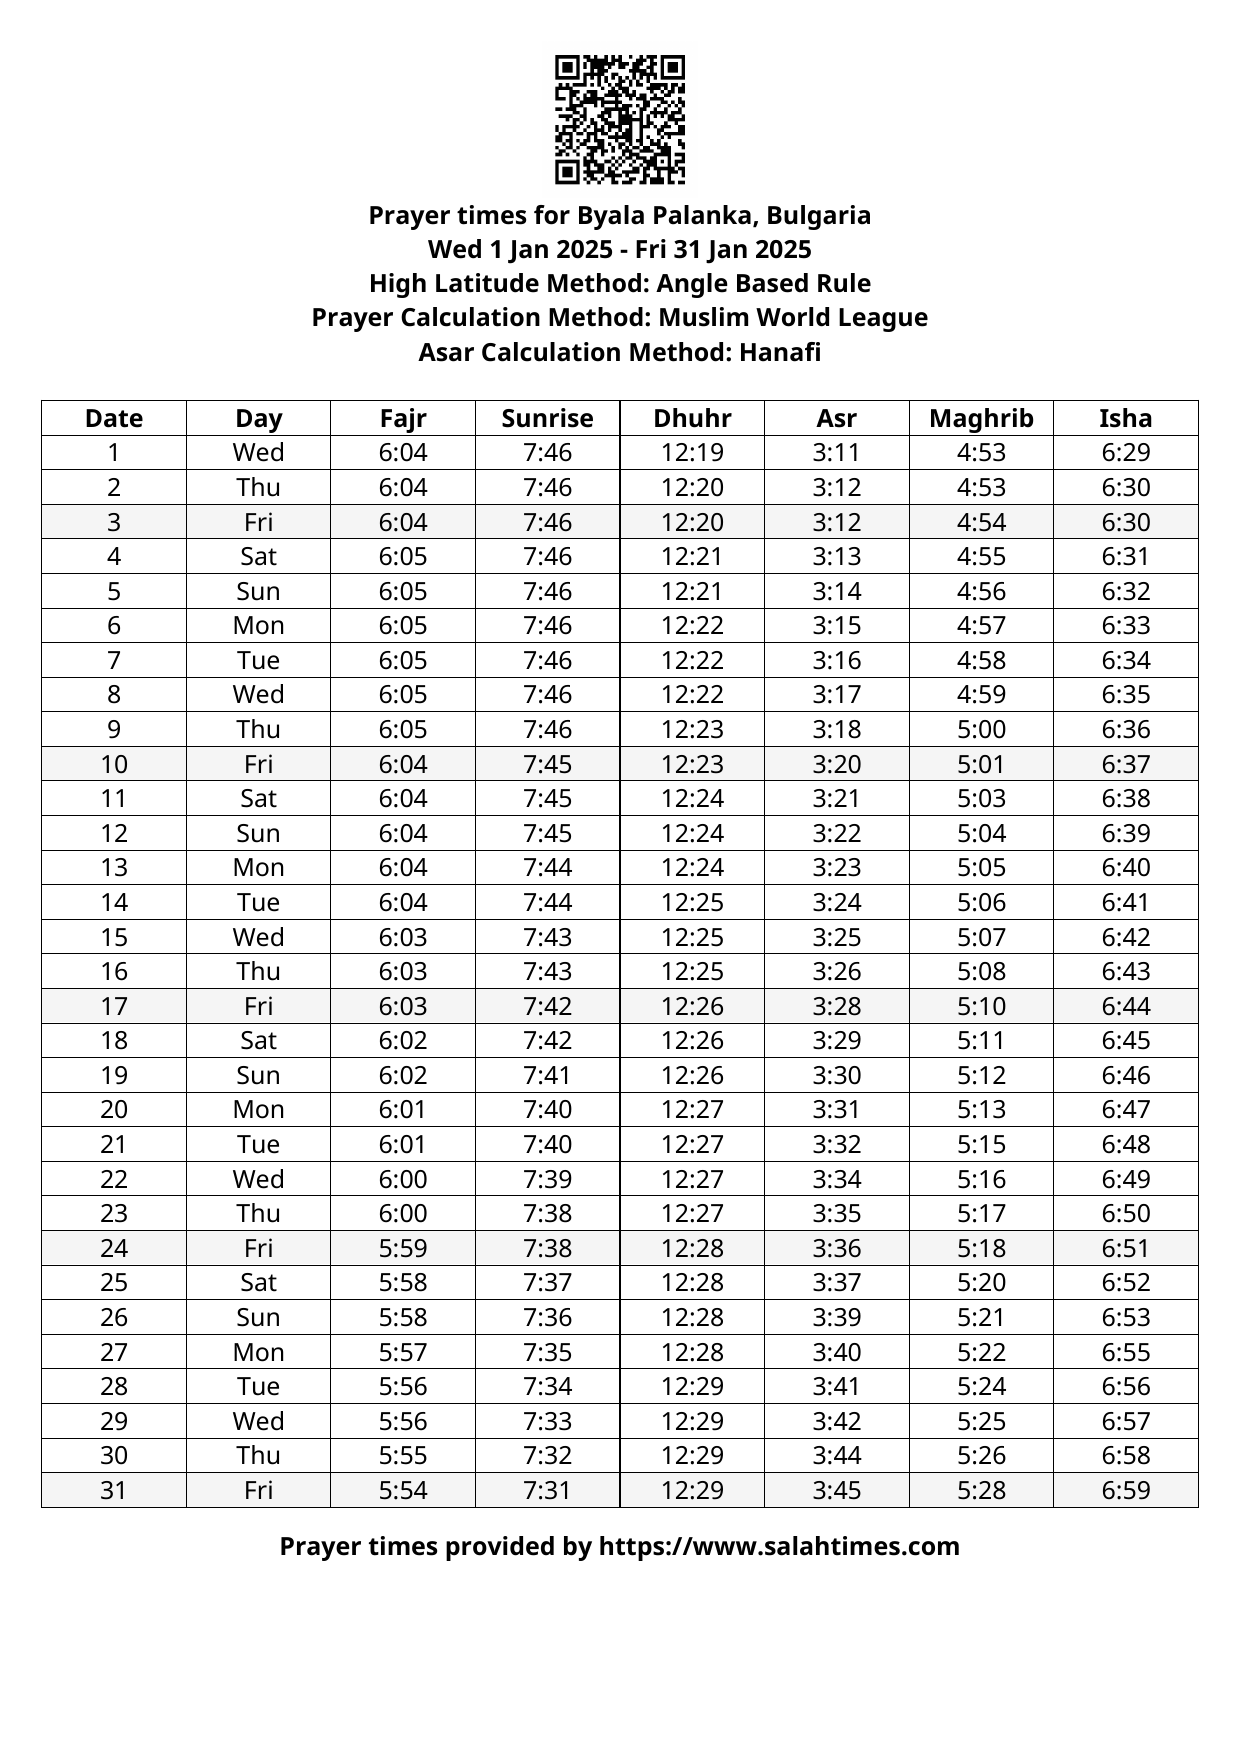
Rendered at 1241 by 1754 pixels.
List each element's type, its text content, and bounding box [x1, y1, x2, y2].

table_cell 5:13 [910, 1093, 1053, 1126]
table_cell 5:18 [910, 1231, 1053, 1264]
table_cell 6:05 [331, 712, 475, 746]
table_cell 7:41 [476, 1058, 619, 1092]
table_cell 5:25 [910, 1404, 1053, 1437]
table_cell 3:15 [765, 609, 909, 642]
table_cell Sun [187, 1058, 330, 1092]
table_cell 7:42 [476, 989, 619, 1022]
table_cell 12:28 [621, 1335, 764, 1368]
table_header Sunrise [476, 401, 619, 434]
table_cell 5:58 [331, 1266, 475, 1299]
table_cell 6:48 [1054, 1127, 1198, 1161]
table_cell 6:03 [331, 989, 475, 1022]
table_cell 4:55 [910, 539, 1053, 573]
table_cell 5:56 [331, 1369, 475, 1403]
picture [542, 41, 699, 198]
table_cell 12:20 [621, 505, 764, 538]
table_cell Thu [187, 470, 330, 504]
table_cell 6:04 [331, 885, 475, 919]
table_cell 12:29 [621, 1369, 764, 1403]
table_cell Tue [187, 643, 330, 677]
table_cell 7:38 [476, 1231, 619, 1264]
table_cell 6:34 [1054, 643, 1198, 677]
table_cell 6:31 [1054, 539, 1198, 573]
table_cell 5:22 [910, 1335, 1053, 1368]
table_cell 7:46 [476, 712, 619, 746]
table_cell 3:36 [765, 1231, 909, 1264]
text Prayer Calculation Method: Muslim World League [42, 300, 1198, 334]
table_cell 12:27 [621, 1093, 764, 1126]
table_cell 5:07 [910, 920, 1053, 953]
table_cell 7:33 [476, 1404, 619, 1437]
table_cell Tue [187, 1127, 330, 1161]
table_cell 6:33 [1054, 609, 1198, 642]
table_cell 3:45 [765, 1473, 909, 1507]
table_cell 12:21 [621, 574, 764, 607]
table_cell 3:24 [765, 885, 909, 919]
table_cell 5:56 [331, 1404, 475, 1437]
table_cell 6:37 [1054, 747, 1198, 780]
table_cell Sun [187, 1300, 330, 1334]
table_cell 7:38 [476, 1196, 619, 1230]
text Wed 1 Jan 2025 - Fri 31 Jan 2025 [42, 232, 1198, 266]
table_cell 12:21 [621, 539, 764, 573]
table_cell 2 [42, 470, 186, 504]
table_cell Sat [187, 1024, 330, 1057]
table_cell Wed [187, 436, 330, 469]
text High Latitude Method: Angle Based Rule [42, 266, 1198, 300]
table_cell 6:04 [331, 436, 475, 469]
table_cell 6:03 [331, 954, 475, 988]
table_cell 12:28 [621, 1300, 764, 1334]
table_cell 11 [42, 781, 186, 815]
table_cell 3:30 [765, 1058, 909, 1092]
table_cell 6 [42, 609, 186, 642]
table_cell 5:55 [331, 1439, 475, 1472]
table_cell 3:35 [765, 1196, 909, 1230]
table_cell 4:57 [910, 609, 1053, 642]
table_cell 6:46 [1054, 1058, 1198, 1092]
table_header Dhuhr [621, 401, 764, 434]
table_cell 6:41 [1054, 885, 1198, 919]
table_cell 12:22 [621, 678, 764, 711]
table_cell 5:17 [910, 1196, 1053, 1230]
table_cell 4:53 [910, 470, 1053, 504]
table_cell 8 [42, 678, 186, 711]
table_cell 6:04 [331, 851, 475, 884]
table_cell 7:46 [476, 643, 619, 677]
table_cell 3:16 [765, 643, 909, 677]
table_header Maghrib [910, 401, 1053, 434]
table_cell 5:15 [910, 1127, 1053, 1161]
table_cell Thu [187, 954, 330, 988]
table_cell 12:28 [621, 1266, 764, 1299]
table_cell 3:25 [765, 920, 909, 953]
table_cell 7:42 [476, 1024, 619, 1057]
table_cell 6:30 [1054, 505, 1198, 538]
table_cell 6:02 [331, 1024, 475, 1057]
table_cell 12:23 [621, 747, 764, 780]
table_cell 3:42 [765, 1404, 909, 1437]
table_cell 7:31 [476, 1473, 619, 1507]
text Asar Calculation Method: Hanafi [42, 334, 1198, 368]
table_cell 7:34 [476, 1369, 619, 1403]
table_cell 6:53 [1054, 1300, 1198, 1334]
table_cell 30 [42, 1439, 186, 1472]
table_cell 4:54 [910, 505, 1053, 538]
table_cell 7:43 [476, 920, 619, 953]
table_cell Sun [187, 816, 330, 849]
table_cell 6:05 [331, 678, 475, 711]
table_cell 5:26 [910, 1439, 1053, 1472]
table_cell 5:06 [910, 885, 1053, 919]
table_cell 4 [42, 539, 186, 573]
table_cell 7:35 [476, 1335, 619, 1368]
table_cell 10 [42, 747, 186, 780]
table_cell 6:05 [331, 609, 475, 642]
table_cell 26 [42, 1300, 186, 1334]
table_cell 12:27 [621, 1127, 764, 1161]
table_cell 6:45 [1054, 1024, 1198, 1057]
table_cell 7:32 [476, 1439, 619, 1472]
table_cell 4:59 [910, 678, 1053, 711]
table_cell 5:57 [331, 1335, 475, 1368]
table_cell 7:45 [476, 781, 619, 815]
table_cell 3:39 [765, 1300, 909, 1334]
table_cell 7:46 [476, 609, 619, 642]
table_cell Fri [187, 1473, 330, 1507]
table_cell 6:56 [1054, 1369, 1198, 1403]
table_cell 6:44 [1054, 989, 1198, 1022]
table_cell 22 [42, 1162, 186, 1195]
table_cell 3:31 [765, 1093, 909, 1126]
table_cell 23 [42, 1196, 186, 1230]
table_cell Sat [187, 539, 330, 573]
table_cell 6:00 [331, 1162, 475, 1195]
table_cell 3:14 [765, 574, 909, 607]
table_cell 3 [42, 505, 186, 538]
table_cell 3:29 [765, 1024, 909, 1057]
table_cell Wed [187, 1162, 330, 1195]
table_cell 6:01 [331, 1127, 475, 1161]
table_cell 5:01 [910, 747, 1053, 780]
table_cell 3:37 [765, 1266, 909, 1299]
table_cell 14 [42, 885, 186, 919]
table_cell Mon [187, 851, 330, 884]
table_cell 3:12 [765, 470, 909, 504]
table_cell 18 [42, 1024, 186, 1057]
table_cell 5:11 [910, 1024, 1053, 1057]
table_cell 5:24 [910, 1369, 1053, 1403]
table_cell 7:46 [476, 574, 619, 607]
table_cell 12 [42, 816, 186, 849]
table_cell 5:04 [910, 816, 1053, 849]
table_cell 6:52 [1054, 1266, 1198, 1299]
table_cell 7:39 [476, 1162, 619, 1195]
table_cell 7 [42, 643, 186, 677]
table_cell 5:59 [331, 1231, 475, 1264]
table_cell 3:13 [765, 539, 909, 573]
table_cell 3:11 [765, 436, 909, 469]
table_cell 12:20 [621, 470, 764, 504]
table_cell 6:29 [1054, 436, 1198, 469]
table_cell Wed [187, 678, 330, 711]
table_cell 4:53 [910, 436, 1053, 469]
table_cell 12:19 [621, 436, 764, 469]
table_cell 6:51 [1054, 1231, 1198, 1264]
table_cell 6:40 [1054, 851, 1198, 884]
table_header Day [187, 401, 330, 434]
table_cell 7:37 [476, 1266, 619, 1299]
table_cell 28 [42, 1369, 186, 1403]
table_cell Mon [187, 1335, 330, 1368]
table_cell 6:02 [331, 1058, 475, 1092]
table_cell 7:46 [476, 539, 619, 573]
table_cell 3:23 [765, 851, 909, 884]
table_cell 7:46 [476, 436, 619, 469]
table_cell 6:49 [1054, 1162, 1198, 1195]
table_cell 24 [42, 1231, 186, 1264]
table_cell 12:27 [621, 1196, 764, 1230]
table_cell 12:24 [621, 816, 764, 849]
table_cell 3:18 [765, 712, 909, 746]
table_cell 17 [42, 989, 186, 1022]
table_cell 19 [42, 1058, 186, 1092]
table_cell 7:40 [476, 1093, 619, 1126]
table_cell 5:12 [910, 1058, 1053, 1092]
table_cell 12:27 [621, 1162, 764, 1195]
table_cell 6:05 [331, 643, 475, 677]
table_cell Fri [187, 747, 330, 780]
table_cell 5:54 [331, 1473, 475, 1507]
table_cell 5:03 [910, 781, 1053, 815]
table_cell 12:26 [621, 1058, 764, 1092]
table_cell Sat [187, 1266, 330, 1299]
table_cell 7:44 [476, 851, 619, 884]
table_header Fajr [331, 401, 475, 434]
table_cell 3:20 [765, 747, 909, 780]
table_cell 6:47 [1054, 1093, 1198, 1126]
table_cell 3:21 [765, 781, 909, 815]
table_cell 3:44 [765, 1439, 909, 1472]
table_cell 12:22 [621, 609, 764, 642]
table_cell 7:36 [476, 1300, 619, 1334]
table_cell 12:29 [621, 1439, 764, 1472]
table_cell Wed [187, 920, 330, 953]
table_cell 6:00 [331, 1196, 475, 1230]
table_cell 6:05 [331, 539, 475, 573]
table_cell 7:46 [476, 470, 619, 504]
table_cell 31 [42, 1473, 186, 1507]
table_header Isha [1054, 401, 1198, 434]
table_cell 7:40 [476, 1127, 619, 1161]
table_cell 6:50 [1054, 1196, 1198, 1230]
table_cell 6:59 [1054, 1473, 1198, 1507]
table_cell 6:04 [331, 781, 475, 815]
table_cell 1 [42, 436, 186, 469]
table_cell 6:04 [331, 816, 475, 849]
table_cell 16 [42, 954, 186, 988]
table_cell 6:39 [1054, 816, 1198, 849]
table_cell Sun [187, 574, 330, 607]
table_cell 12:25 [621, 885, 764, 919]
table_cell 6:35 [1054, 678, 1198, 711]
table_cell 6:30 [1054, 470, 1198, 504]
table_cell 3:26 [765, 954, 909, 988]
table_cell 12:26 [621, 1024, 764, 1057]
table_cell 3:41 [765, 1369, 909, 1403]
table_cell 12:28 [621, 1231, 764, 1264]
table_cell 3:17 [765, 678, 909, 711]
table_cell 15 [42, 920, 186, 953]
table_cell 6:38 [1054, 781, 1198, 815]
table_cell 12:29 [621, 1404, 764, 1437]
table_cell Wed [187, 1404, 330, 1437]
table_cell 12:24 [621, 851, 764, 884]
table_cell 12:25 [621, 920, 764, 953]
table_cell 6:04 [331, 470, 475, 504]
table_cell 3:22 [765, 816, 909, 849]
table_cell Fri [187, 989, 330, 1022]
table_cell 7:45 [476, 747, 619, 780]
table_cell 5:28 [910, 1473, 1053, 1507]
table_cell 5:21 [910, 1300, 1053, 1334]
table_cell 7:46 [476, 505, 619, 538]
table_cell Thu [187, 1196, 330, 1230]
table_cell 6:04 [331, 747, 475, 780]
table_cell 5:10 [910, 989, 1053, 1022]
table_cell 5:05 [910, 851, 1053, 884]
table_cell 27 [42, 1335, 186, 1368]
table_cell 6:57 [1054, 1404, 1198, 1437]
table_cell 13 [42, 851, 186, 884]
table_cell 6:58 [1054, 1439, 1198, 1472]
table_cell 4:56 [910, 574, 1053, 607]
table_cell 5:16 [910, 1162, 1053, 1195]
table_cell 3:32 [765, 1127, 909, 1161]
table_cell Tue [187, 885, 330, 919]
table_cell Thu [187, 1439, 330, 1472]
table_cell Sat [187, 781, 330, 815]
table_cell 3:40 [765, 1335, 909, 1368]
table_cell Fri [187, 505, 330, 538]
table_cell 6:42 [1054, 920, 1198, 953]
table_header Date [42, 401, 186, 434]
table_cell Fri [187, 1231, 330, 1264]
table_cell 6:55 [1054, 1335, 1198, 1368]
table_cell Thu [187, 712, 330, 746]
table_cell 9 [42, 712, 186, 746]
table_cell 12:24 [621, 781, 764, 815]
table_cell 7:46 [476, 678, 619, 711]
table_cell 6:01 [331, 1093, 475, 1126]
table_cell 12:25 [621, 954, 764, 988]
table_header Asr [765, 401, 909, 434]
table_cell 20 [42, 1093, 186, 1126]
table_cell 7:43 [476, 954, 619, 988]
table_cell 5:58 [331, 1300, 475, 1334]
table_cell 21 [42, 1127, 186, 1161]
text Prayer times provided by https://www.salahtimes.com [42, 1528, 1198, 1563]
table_cell 6:32 [1054, 574, 1198, 607]
table_cell 3:34 [765, 1162, 909, 1195]
text Prayer times for Byala Palanka, Bulgaria [42, 198, 1198, 232]
table_cell 6:03 [331, 920, 475, 953]
table_cell 12:22 [621, 643, 764, 677]
table_cell 6:05 [331, 574, 475, 607]
table_cell 7:45 [476, 816, 619, 849]
table_cell 6:04 [331, 505, 475, 538]
table_cell Mon [187, 609, 330, 642]
table_cell Tue [187, 1369, 330, 1403]
table_cell 12:26 [621, 989, 764, 1022]
table_cell 7:44 [476, 885, 619, 919]
table_cell 12:29 [621, 1473, 764, 1507]
table_cell 6:36 [1054, 712, 1198, 746]
table_cell 4:58 [910, 643, 1053, 677]
table_cell Mon [187, 1093, 330, 1126]
table_cell 25 [42, 1266, 186, 1299]
table_cell 5:20 [910, 1266, 1053, 1299]
table_cell 5 [42, 574, 186, 607]
table_cell 12:23 [621, 712, 764, 746]
table_cell 6:43 [1054, 954, 1198, 988]
table_cell 5:00 [910, 712, 1053, 746]
table_cell 3:28 [765, 989, 909, 1022]
table_cell 3:12 [765, 505, 909, 538]
table_cell 5:08 [910, 954, 1053, 988]
table_cell 29 [42, 1404, 186, 1437]
